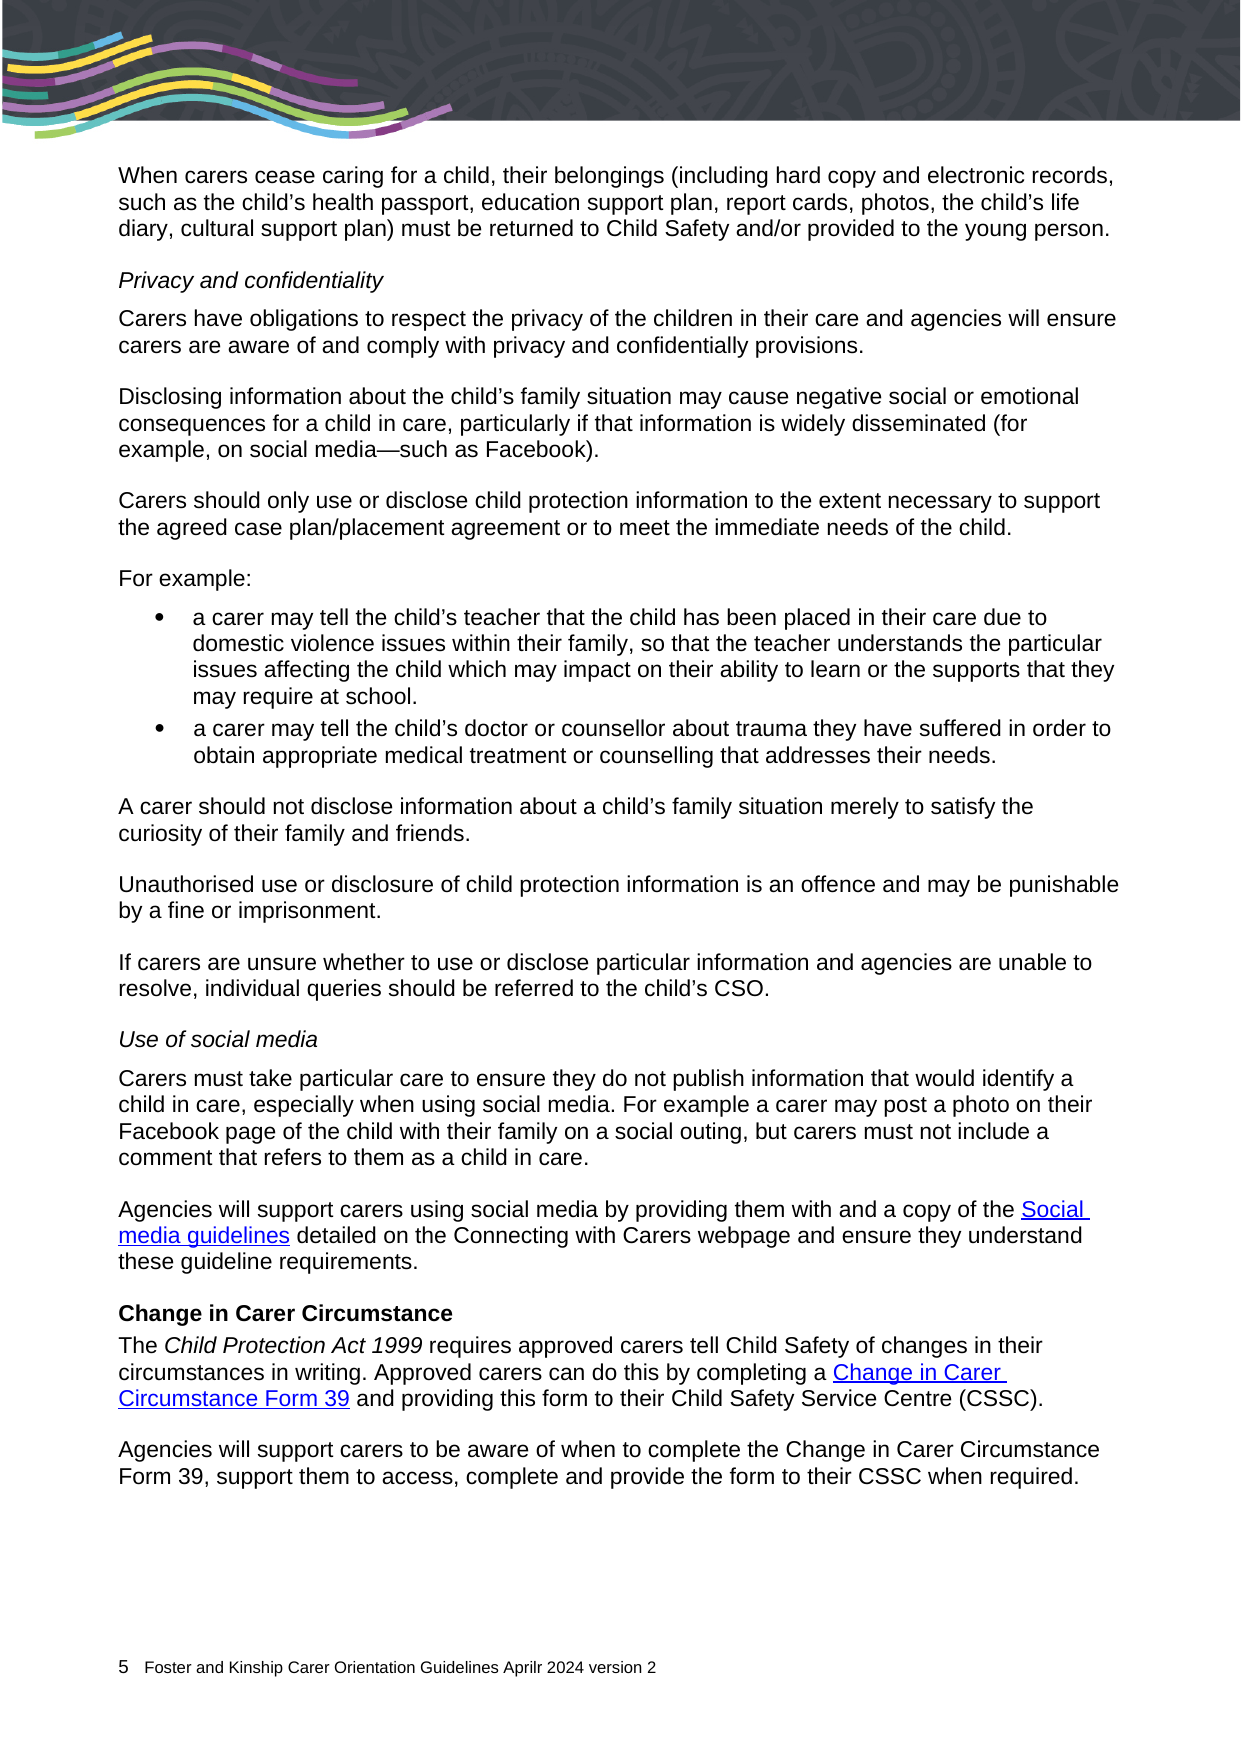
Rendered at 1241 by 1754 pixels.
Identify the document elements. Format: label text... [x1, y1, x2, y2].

text Carers must take particular care to ensure they do not publish information that would identify a child in care, especially when using social media. For example a carer may post a photo on their Facebook page of the child with their family on a social outing, but carers must not include a comment that refers to them as a child in care. [118, 1065, 1122, 1171]
text A carer should not disclose information about a child’s family situation merely to satisfy the curiosity of their family and friends. [118, 793, 1122, 846]
text Unauthorised use or disclosure of child protection information is an offence and may be punishable by a fine or imprisonment. [118, 871, 1122, 923]
text If carers are unsure whether to use or disclose particular information and agencies are unable to resolve, individual queries should be referred to the child’s CSO. [118, 948, 1122, 1001]
text Carers should only use or disclose child protection information to the extent necessary to support the agreed case plan/placement agreement or to meet the immediate needs of the child. [118, 487, 1122, 540]
text When carers cease caring for a child, their belongings (including hard copy and electronic records, such as the child’s health passport, education support plan, report cards, photos, the child’s life diary, cultural support plan) must be returned to Child Safety and/or provided to the young person. [118, 162, 1122, 242]
subtitle Change in Carer Circumstance [118, 1299, 1122, 1326]
text Use of social media [118, 1026, 1122, 1053]
text Carers have obligations to respect the privacy of the children in their care and agencies will ensure carers are aware of and comply with privacy and confidentially provisions. [118, 305, 1122, 358]
text Agencies will support carers to be aware of when to complete the Change in Carer Circumstance Form 39, support them to access, complete and provide the form to their CSSC when required. [118, 1436, 1122, 1489]
list a carer may tell the child’s doctor or counsellor about trauma they have suffered in order to obtain appropriate medical treatment or counselling that addresses their needs. [156, 715, 1122, 768]
text Privacy and confidentiality [118, 267, 1122, 293]
picture [2, 0, 1241, 194]
text Agencies will support carers using social media by providing them with and a copy of the Social media guidelines detailed on the Connecting with Carers webpage and ensure they understand these guideline requirements. [118, 1196, 1122, 1274]
text The Child Protection Act 1999 requires approved carers tell Child Safety of changes in their circumstances in writing. Approved carers can do this by completing a Change in Carer Circumstance Form 39 and providing this form to their Child Safety Service Centre (CSSC). [118, 1332, 1122, 1411]
list a carer may tell the child’s teacher that the child has been placed in their care due to domestic violence issues within their family, so that the teacher understands the particular issues affecting the child which may impact on their ability to learn or the supports that they may require at school. [155, 604, 1122, 709]
text Disclosing information about the child’s family situation may cause negative social or emotional consequences for a child in care, particularly if that information is widely disseminated (for example, on social media—such as Facebook). [118, 383, 1122, 462]
text For example: [118, 565, 1122, 591]
